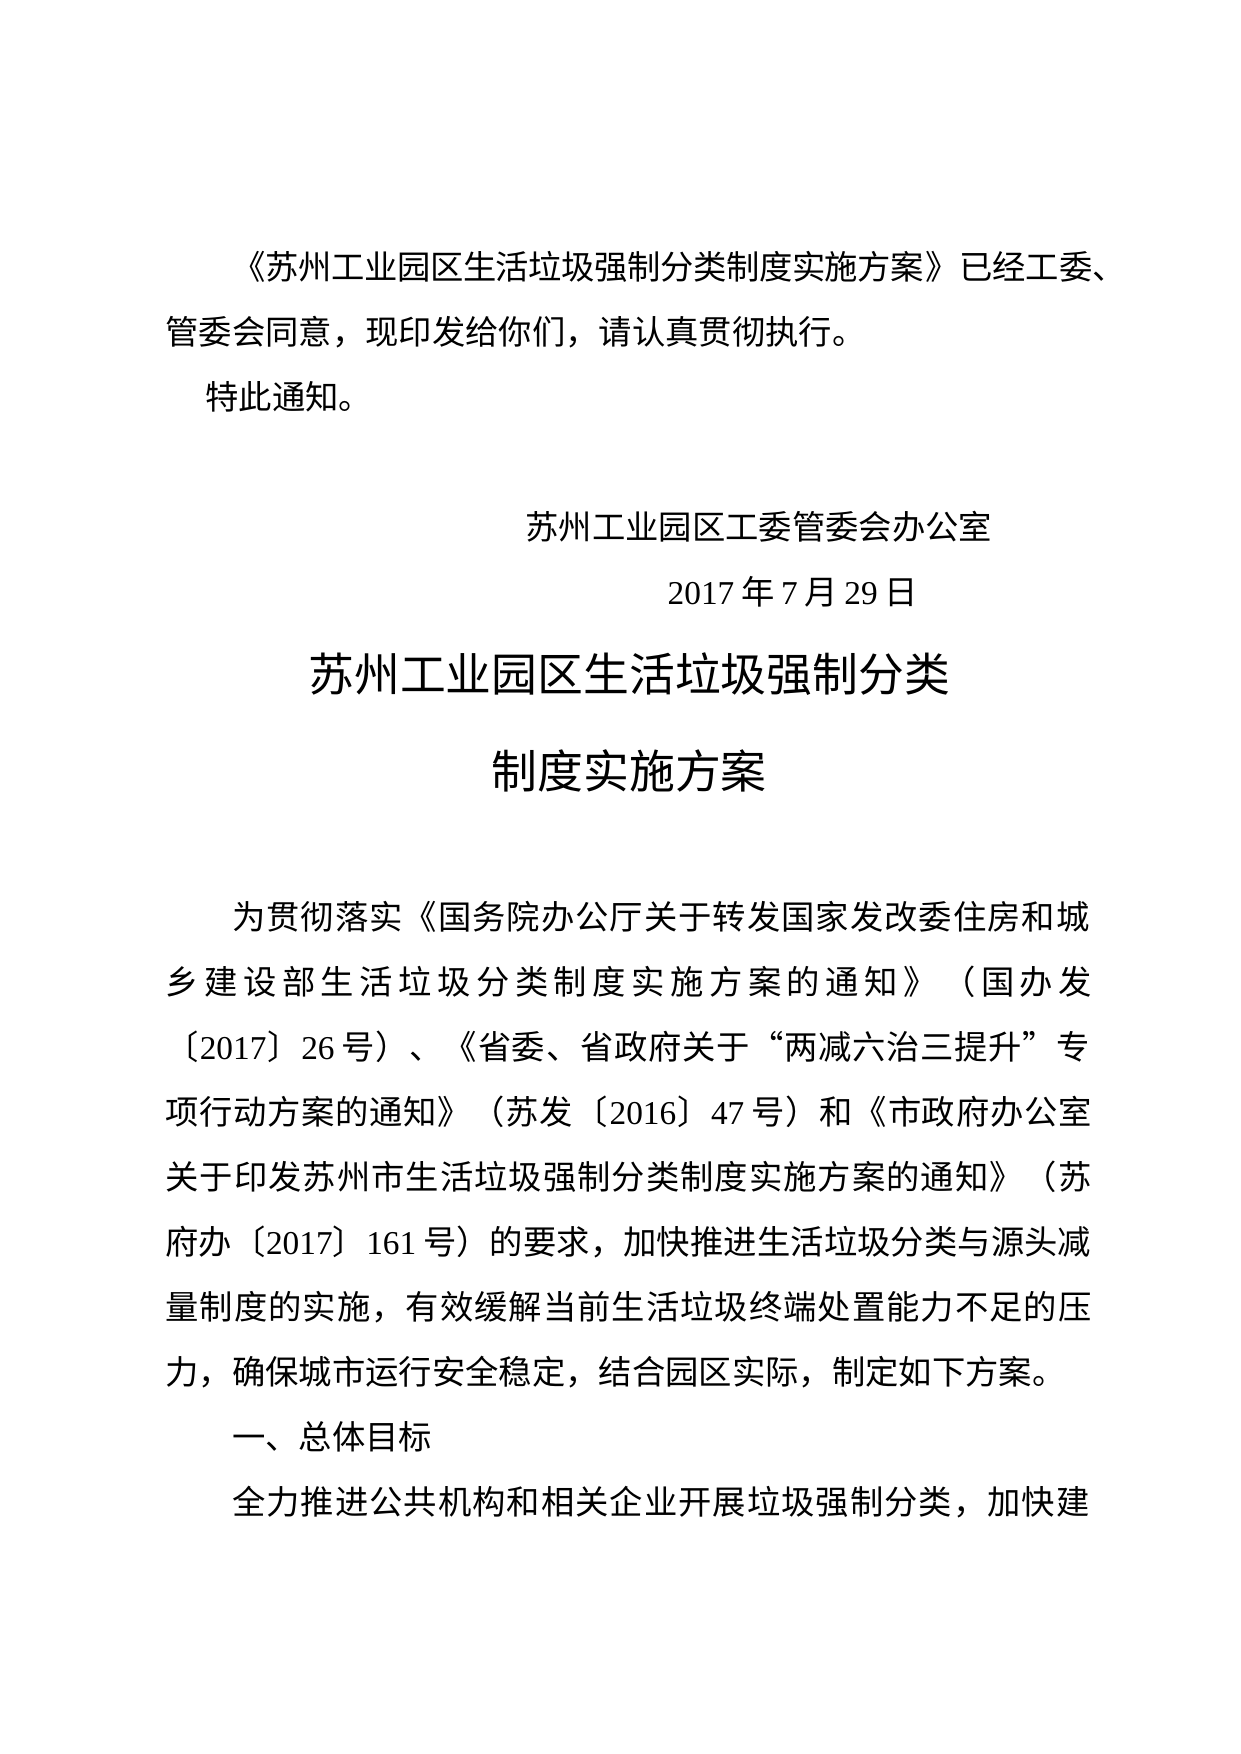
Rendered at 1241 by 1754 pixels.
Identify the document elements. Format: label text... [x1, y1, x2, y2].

text 为贯彻落实《国务院办公厅关于转发国家发改委住房和城乡建设部生活垃圾分类制度实施方案的通知》（国办发〔2017〕26号）、《省委、省政府关于“两减六治三提升”专项行动方案的通知》（苏发〔2016〕47号）和《市政府办公室关于印发苏州市生活垃圾强制分类制度实施方案的通知》（苏府办〔2017〕161号）的要求，加快推进生活垃圾分类与源头减量制度的实施，有效缓解当前生活垃圾终端处置能力不足的压力，确保城市运行安全稳定，结合园区实际，制定如下方案。 [165, 883, 1092, 1403]
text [165, 1468, 1092, 1533]
text 苏州工业园区生活垃圾强制分类 [165, 623, 1092, 720]
text 特此通知。 [165, 363, 1092, 428]
text 制度实施方案 [165, 720, 1092, 818]
text 2017年7月29日 [165, 558, 1092, 623]
text 《苏州工业园区生活垃圾强制分类制度实施方案》已经工委、管委会同意，现印发给你们，请认真贯彻执行。 [165, 233, 1092, 363]
text 一、总体目标 [165, 1403, 1092, 1468]
text 苏州工业园区工委管委会办公室 [492, 493, 1092, 558]
